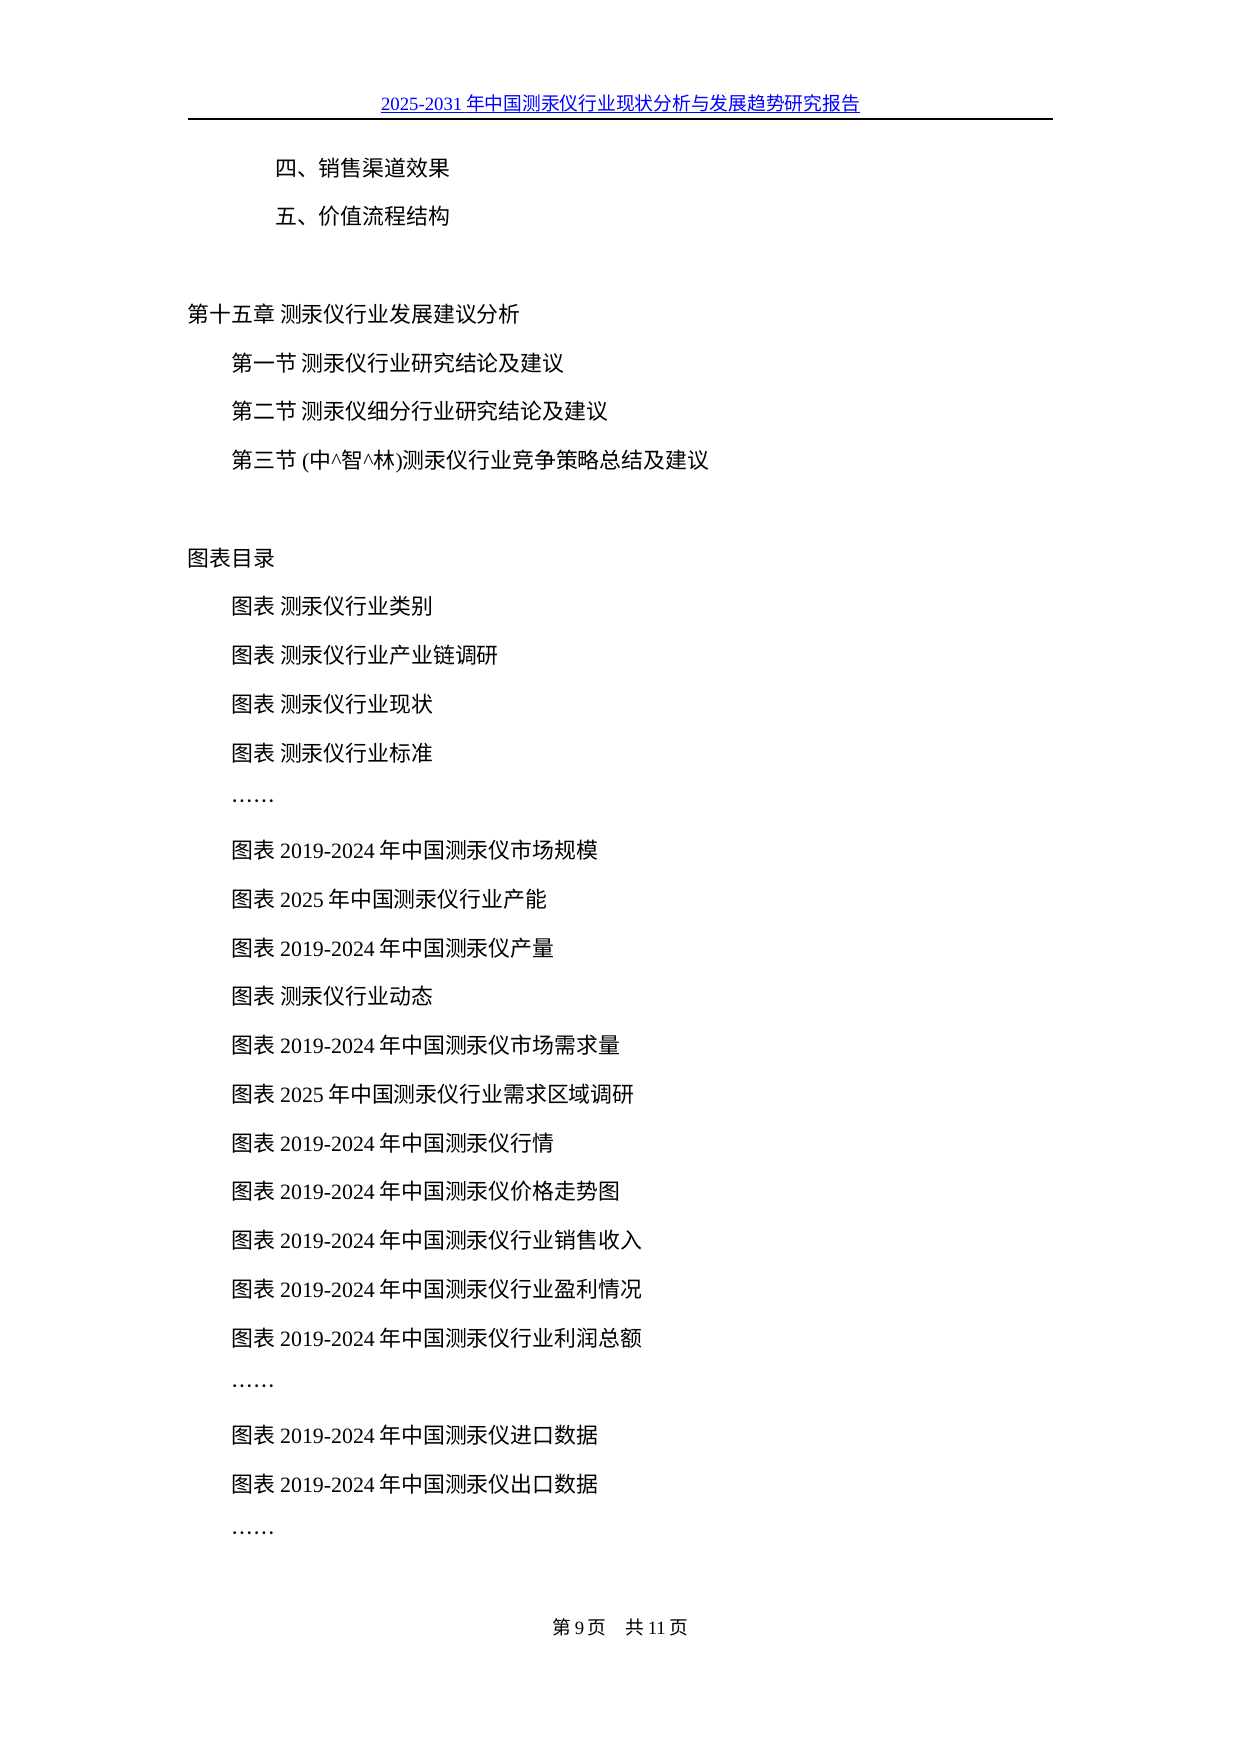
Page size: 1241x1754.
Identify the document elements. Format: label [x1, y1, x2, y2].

text [187, 150, 1053, 1548]
